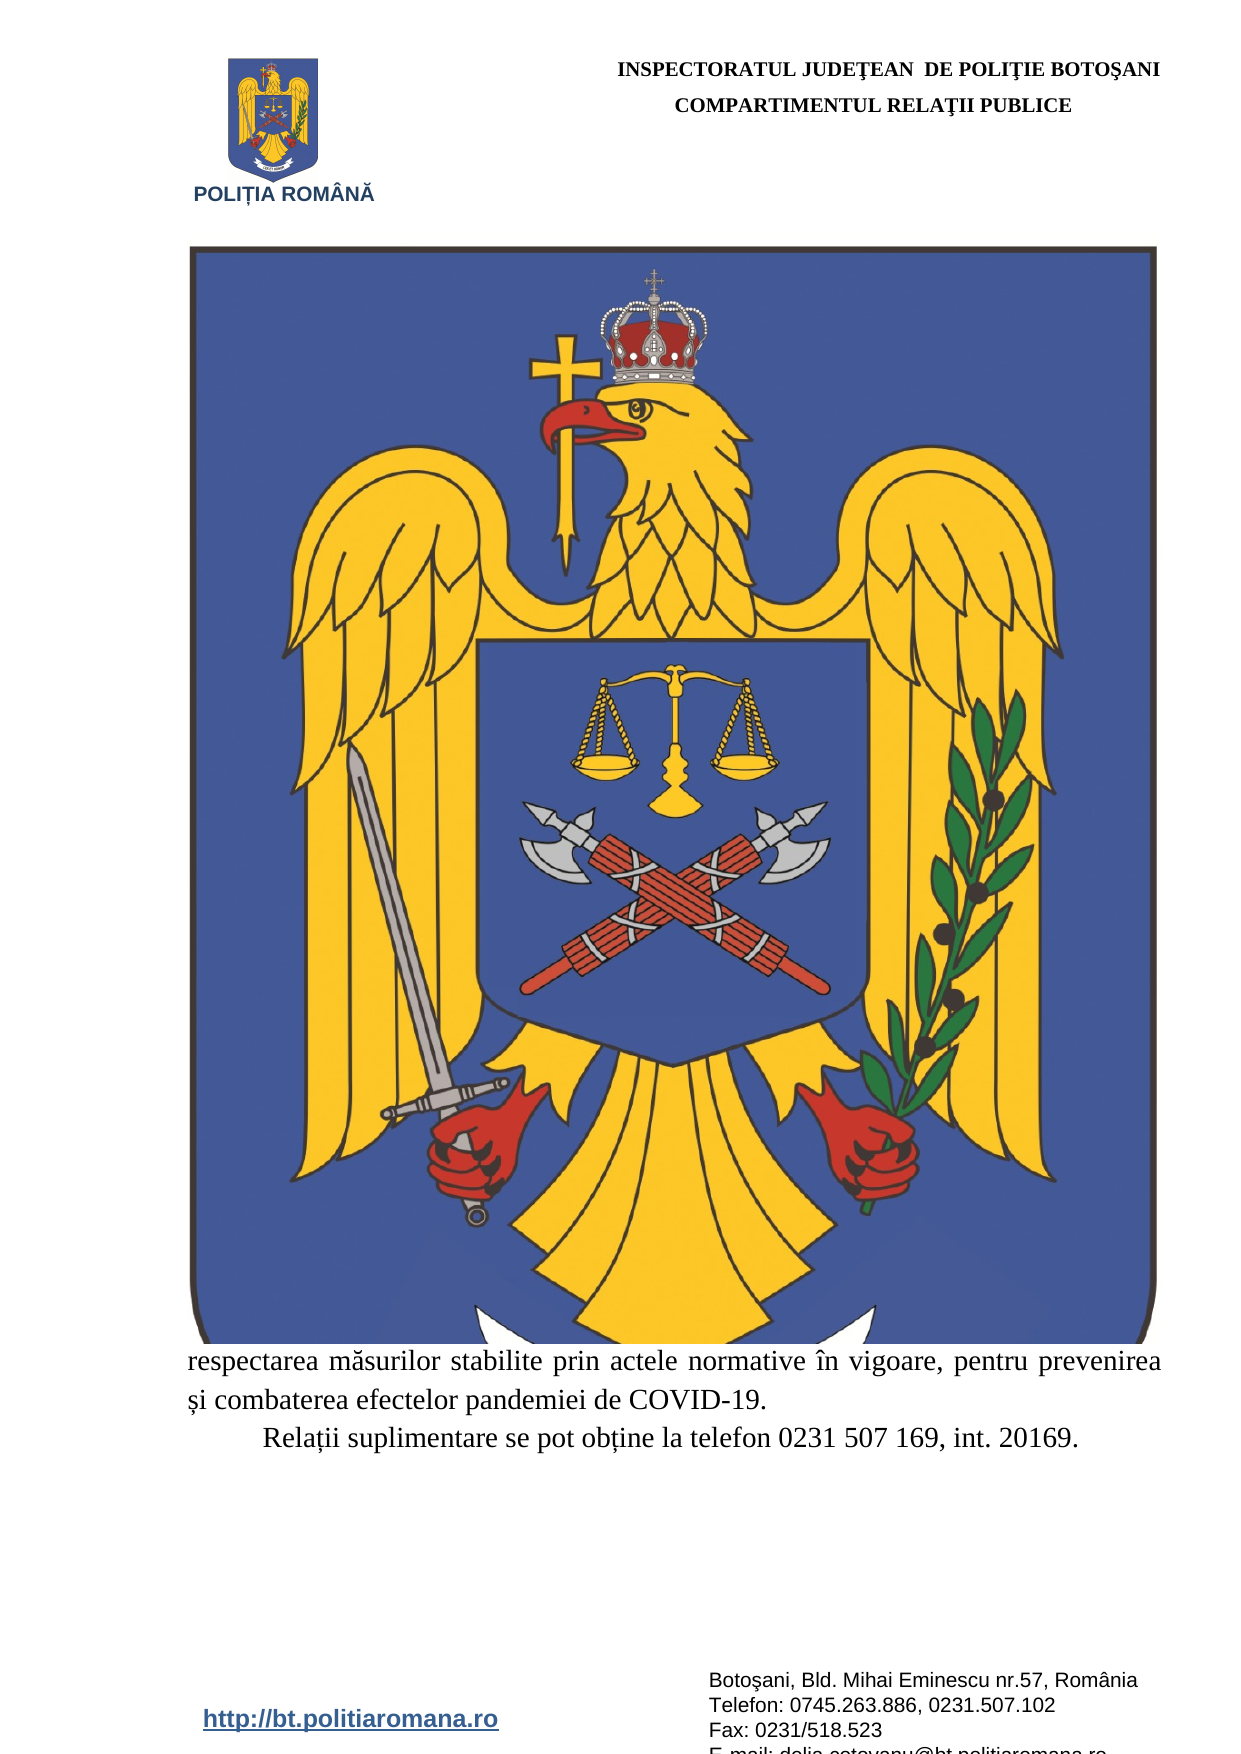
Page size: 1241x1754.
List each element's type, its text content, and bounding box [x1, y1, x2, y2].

text Accesul în interiorul sediului I.P.J. Botoșani pentru depunerea documentelor în vederea participării la examenul de atestare a calității de detectiv particular, plata taxei de participare, cât și pentru susținerea examenului, se va face cu respectarea măsurilor stabilite prin actele normative în vigoare, pentru prevenirea și combaterea efectelor pandemiei de COVID-19. [187, 1344, 1162, 1415]
picture [228, 57, 318, 183]
text Relații suplimentare se pot obține la telefon 0231 507 169, int. 20169. [187, 1420, 1162, 1454]
picture [187, 230, 1163, 1344]
